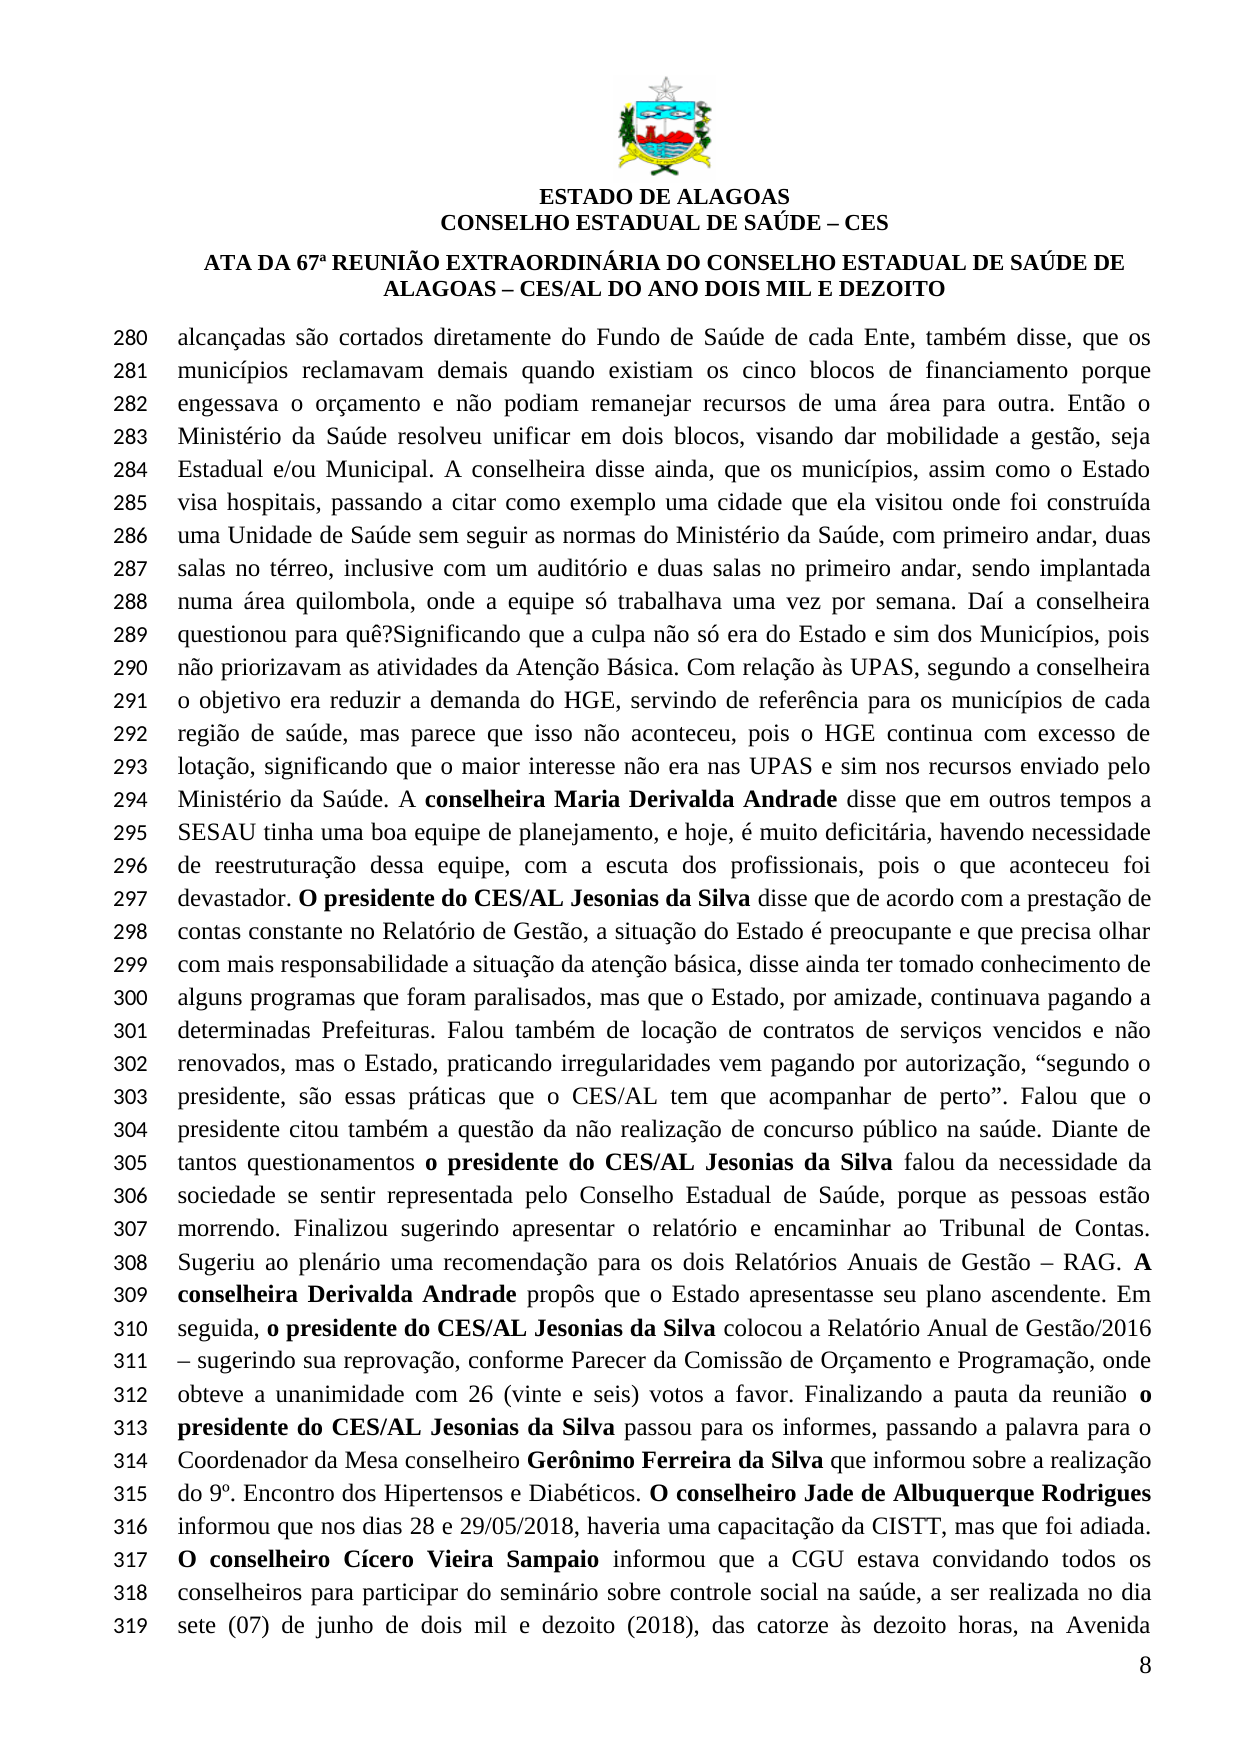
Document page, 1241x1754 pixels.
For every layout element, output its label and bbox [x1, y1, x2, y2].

text [177, 322, 1152, 1638]
